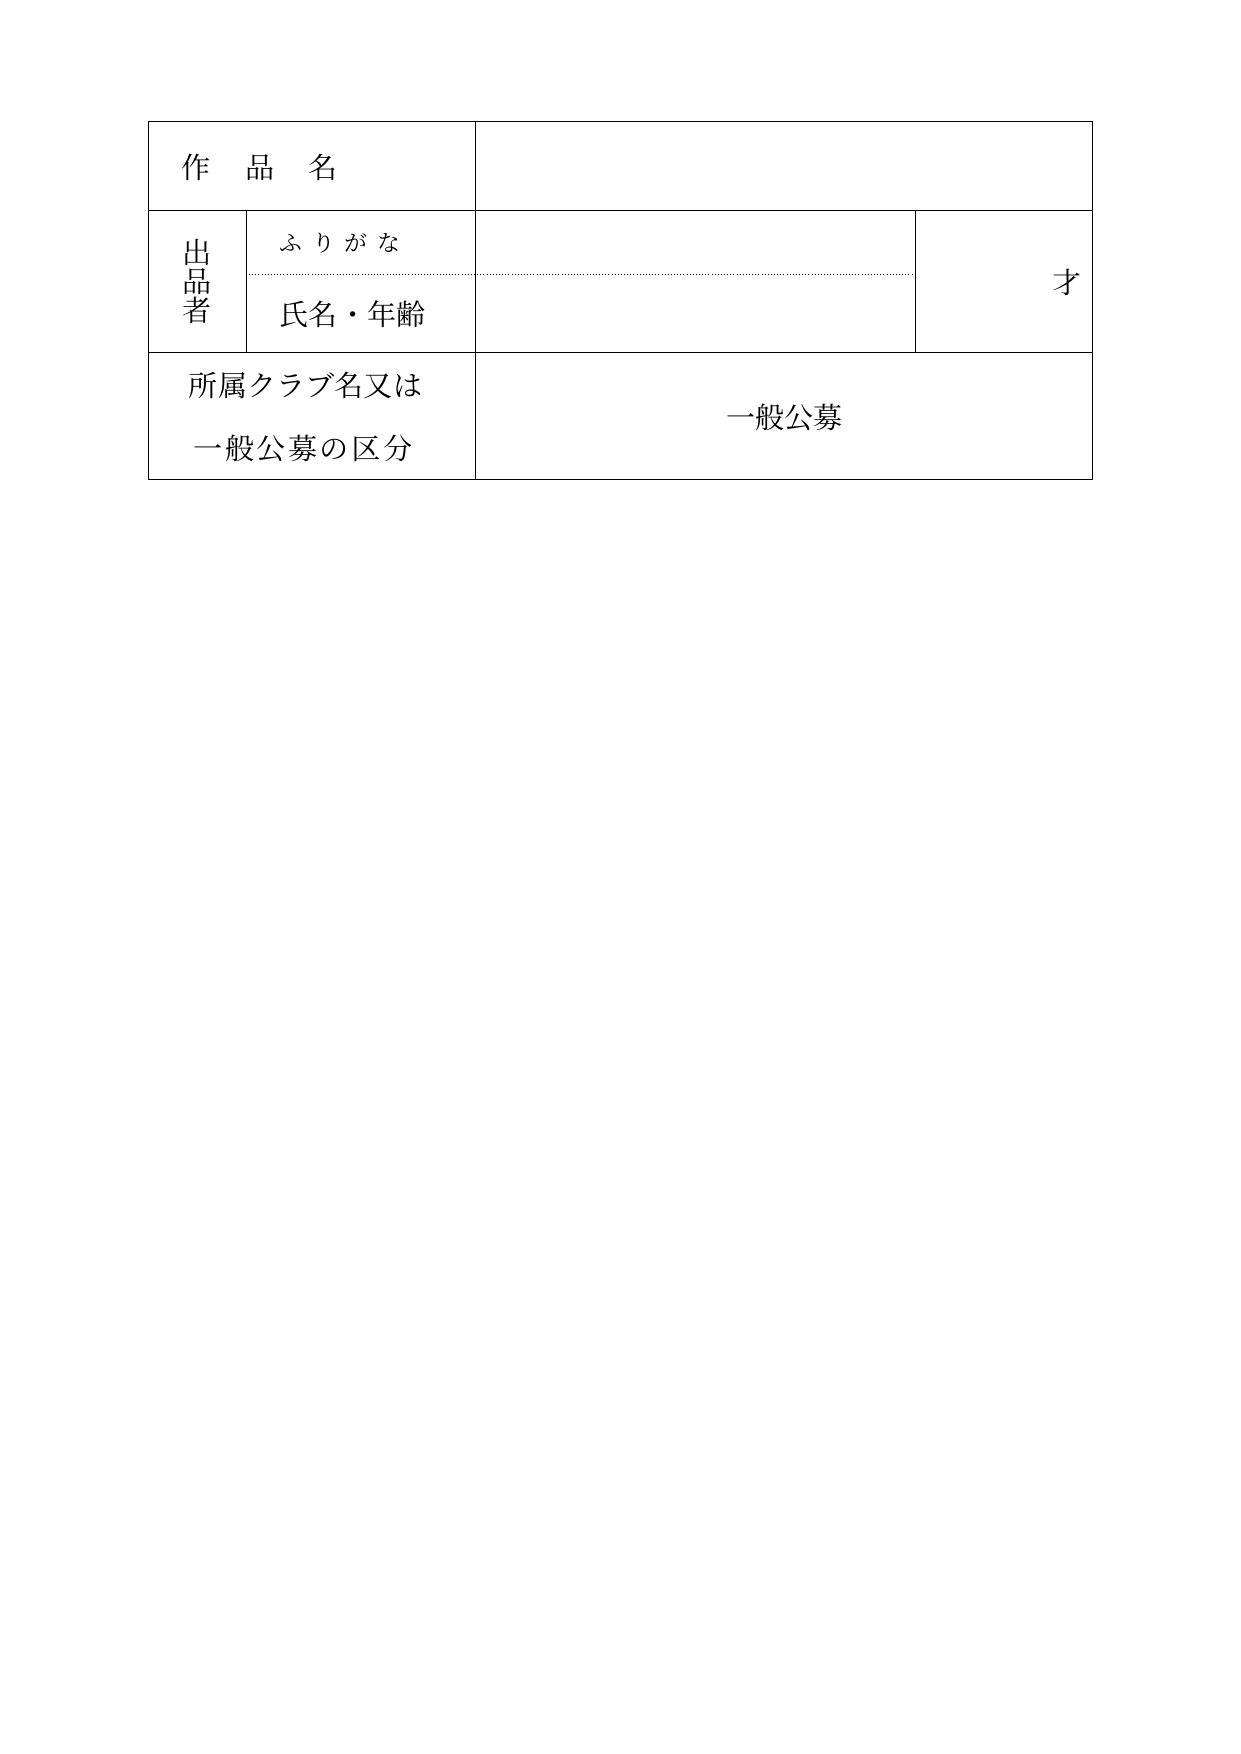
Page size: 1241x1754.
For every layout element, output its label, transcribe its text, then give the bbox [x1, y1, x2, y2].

table_cell [476, 122, 1092, 209]
table_cell 一般公募 [476, 353, 1092, 478]
table_cell ふりがな [247, 211, 475, 273]
table_cell 氏名・年齢 [247, 274, 475, 352]
table_cell [476, 274, 915, 352]
table_cell 作品名 [149, 122, 475, 209]
table_cell 所属クラブ名又は 一般公募の区分 [149, 353, 475, 478]
table_cell 才 [916, 211, 1092, 352]
table_cell [476, 211, 915, 273]
table_cell 出品者 [149, 211, 246, 352]
